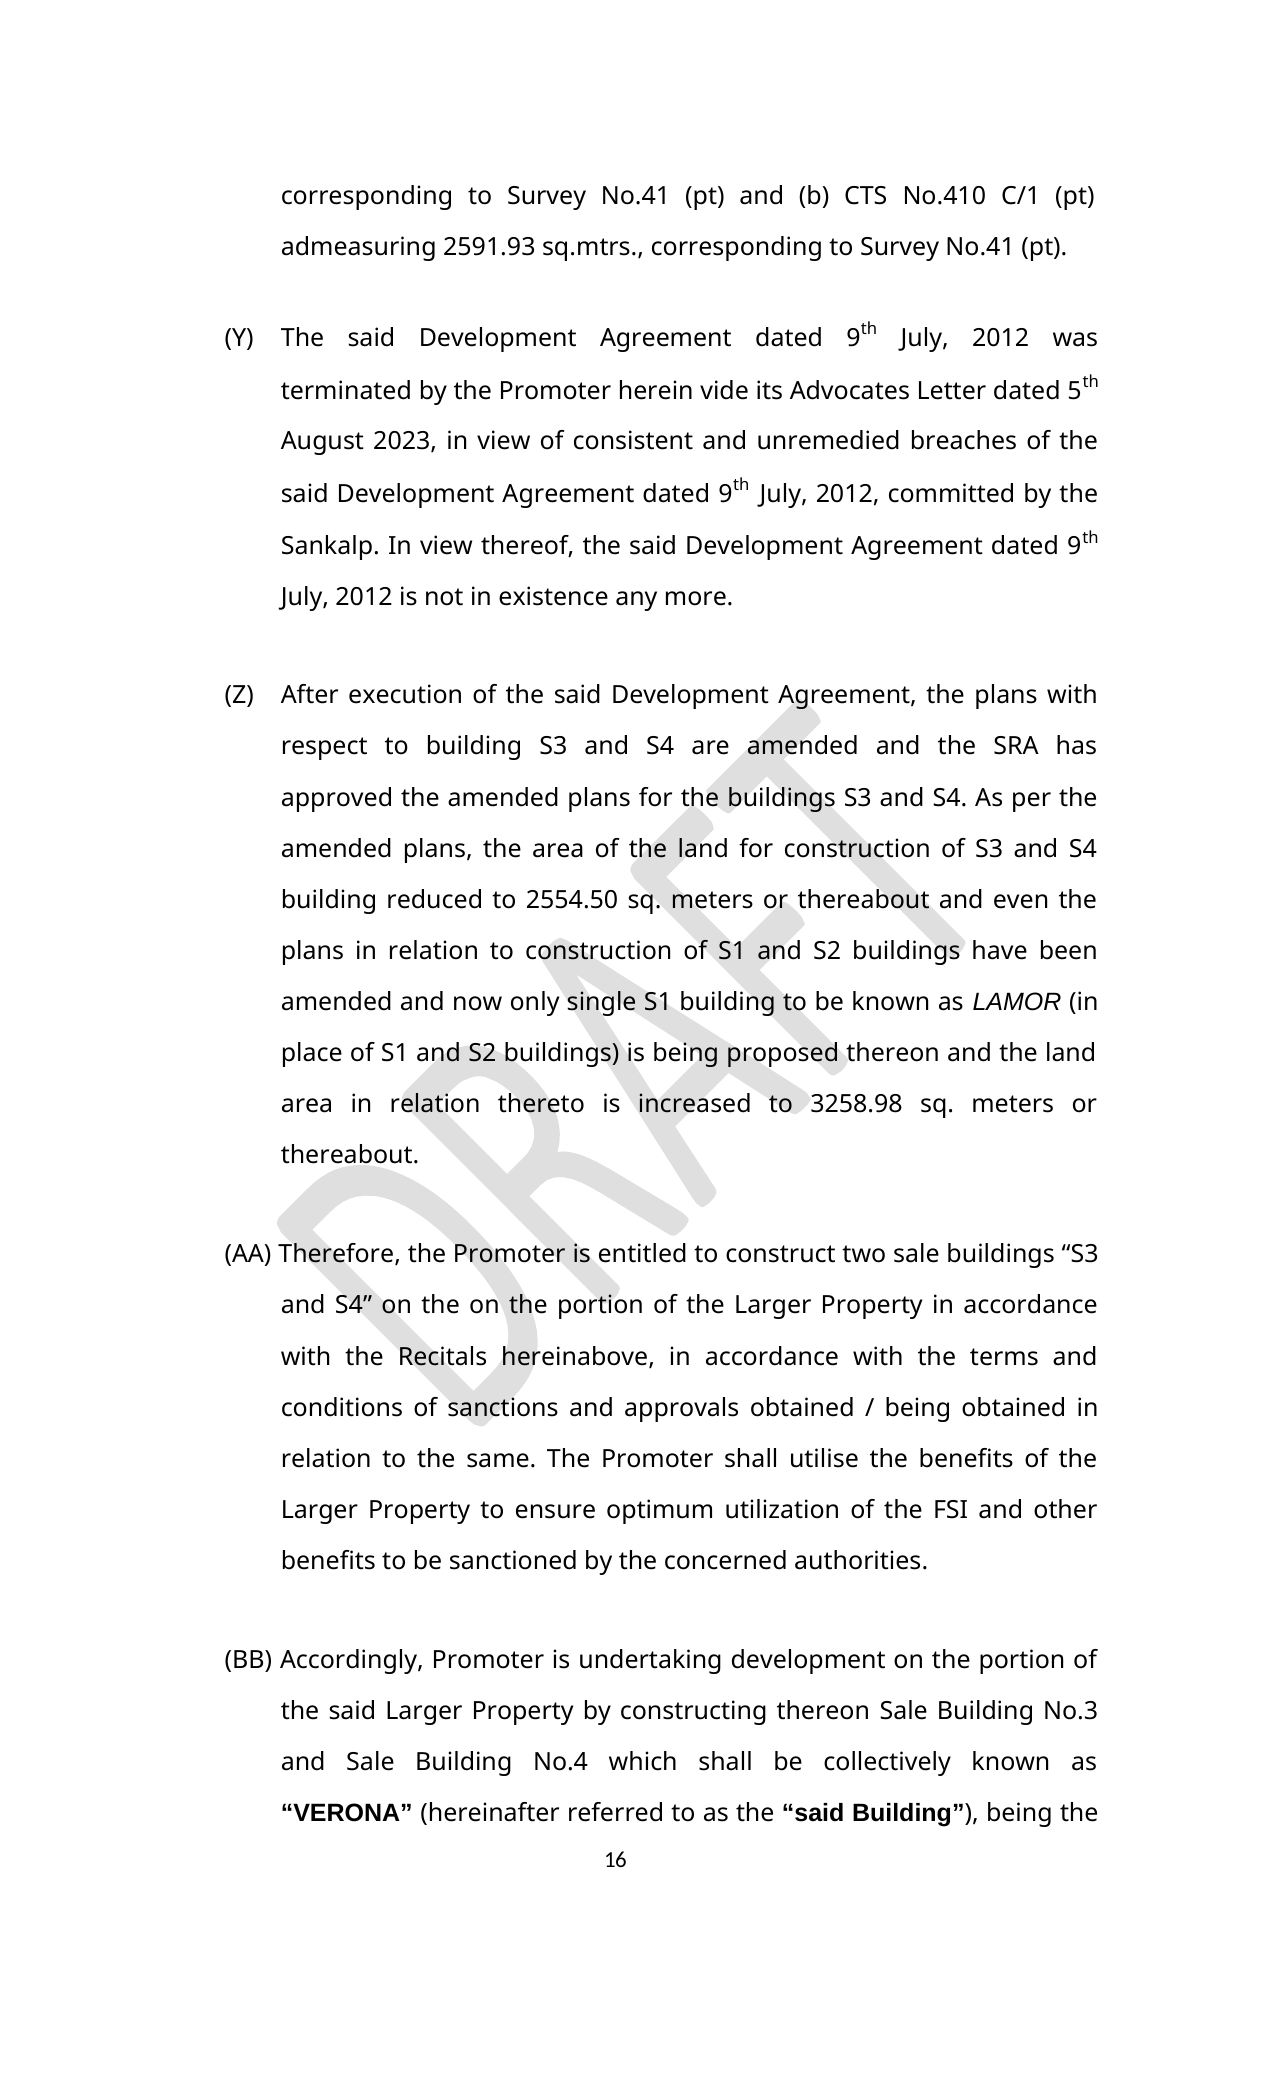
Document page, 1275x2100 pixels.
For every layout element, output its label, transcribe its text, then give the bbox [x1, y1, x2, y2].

list The said Development Agreement dated 9th July, 2012 was terminated by the Promoter herein vide its Advocates Letter dated 5th August 2023, in view of consistent and unremedied breaches of the said Development Agreement dated 9th July, 2012, committed by the Sankalp. In view thereof, the said Development Agreement dated 9th July, 2012 is not in existence any more. [224, 317, 1098, 612]
list After execution of the said Development Agreement, the plans with respect to building S3 and S4 are amended and the SRA has approved the amended plans for the buildings S3 and S4. As per the amended plans, the area of the land for construction of S3 and S4 building reduced to 2554.50 sq. meters or thereabout and even the plans in relation to construction of S1 and S2 buildings have been amended and now only single S1 building to be known as LAMOR (in place of S1 and S2 buildings) is being proposed thereon and the land area in relation thereto is increased to 3258.98 sq. meters or thereabout. [224, 677, 1098, 1171]
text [224, 1642, 1098, 1829]
text corresponding to Survey No.41 (pt) and (b) CTS No.410 C/1 (pt) admeasuring 2591.93 sq.mtrs., corresponding to Survey No.41 (pt). [281, 177, 1131, 262]
text (AA) Therefore, the Promoter is entitled to construct two sale buildings “S3 and S4” on the on the portion of the Larger Property in accordance with the Recitals hereinabove, in accordance with the terms and conditions of sanctions and approvals obtained / being obtained in relation to the same. The Promoter shall utilise the benefits of the Larger Property to ensure optimum utilization of the FSI and other benefits to be sanctioned by the concerned authorities. [224, 1236, 1098, 1576]
